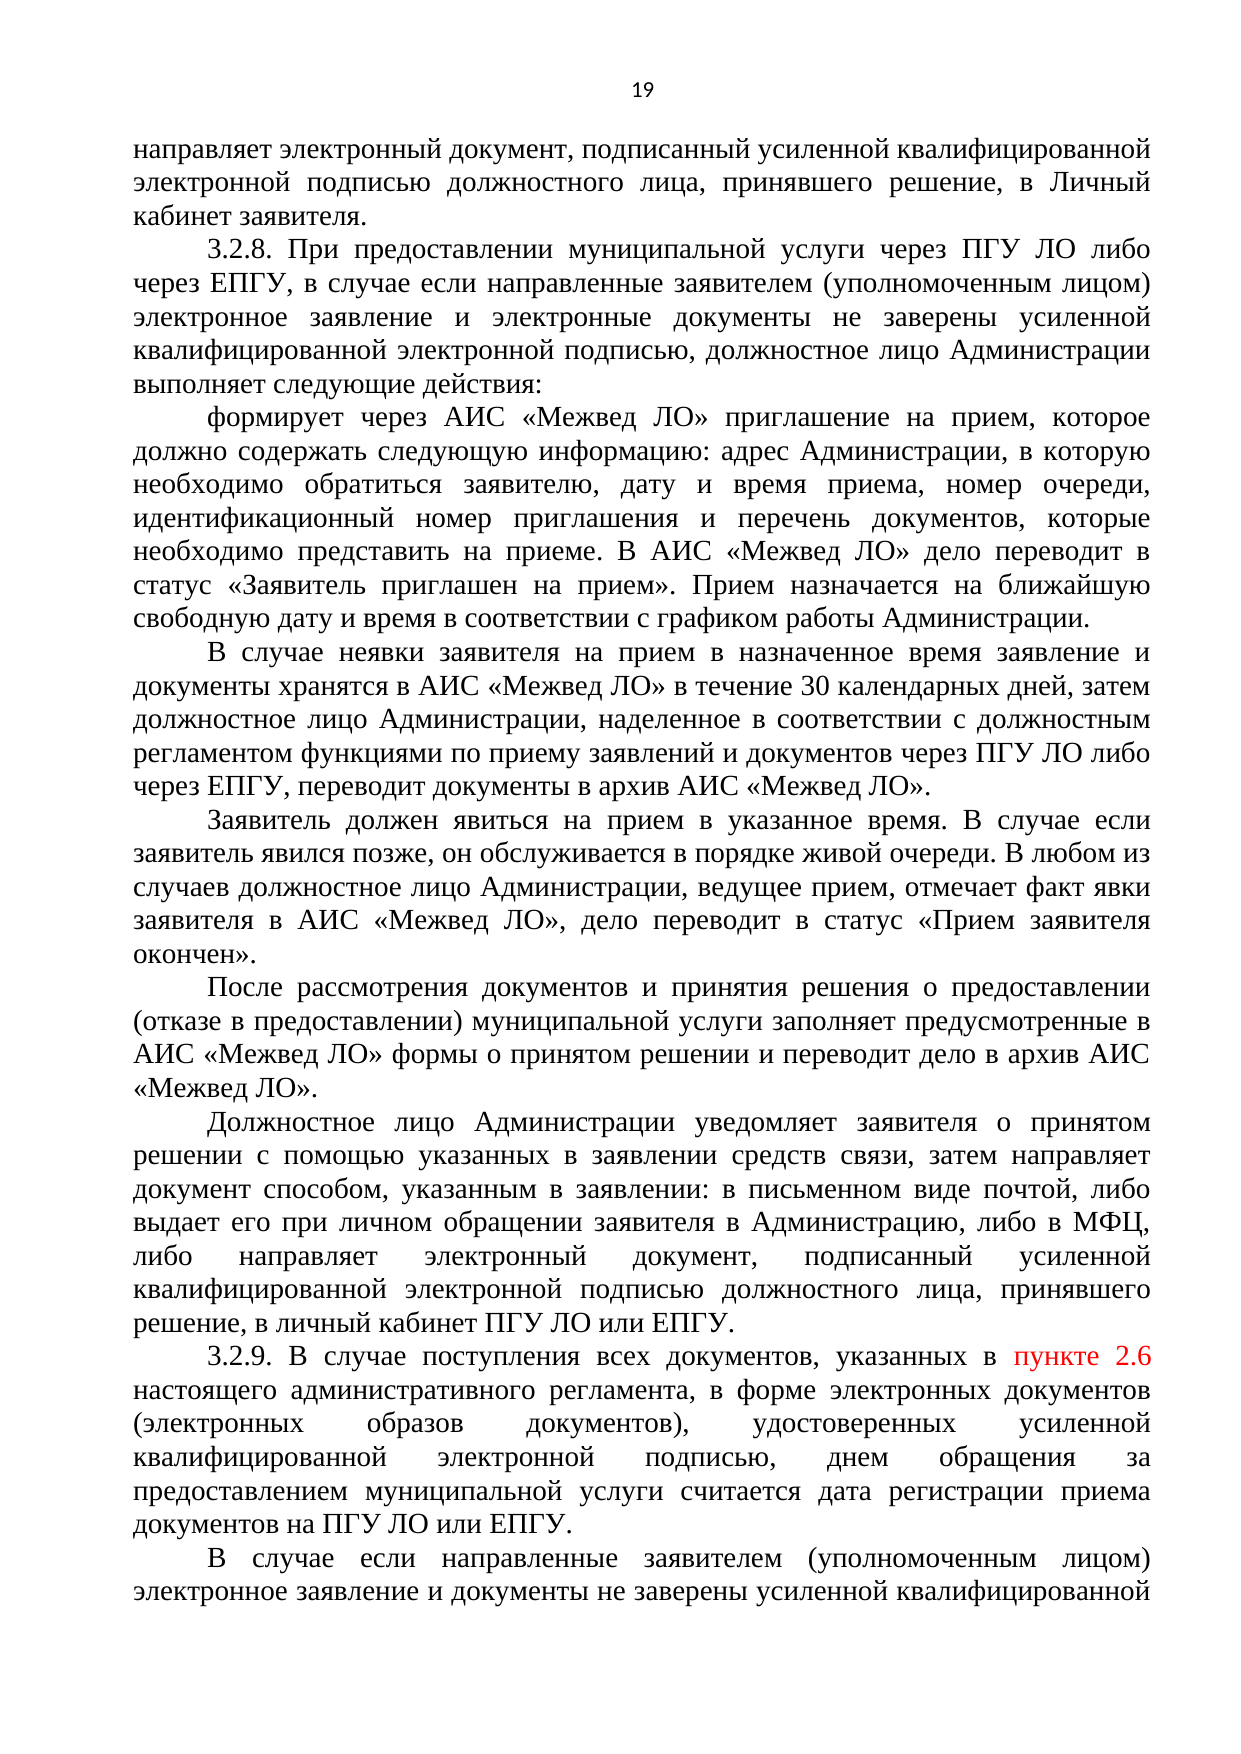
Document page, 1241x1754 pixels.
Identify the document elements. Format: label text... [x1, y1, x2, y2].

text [133, 1540, 1152, 1607]
text Заявитель должен явиться на прием в указанное время. В случае если заявитель явился позже, он обслуживается в порядке живой очереди. В любом из случаев должностное лицо Администрации, ведущее прием, отмечает факт явки заявителя в АИС «Межвед ЛО», дело переводит в статус «Прием заявителя окончен». [133, 802, 1152, 969]
text Должностное лицо Администрации уведомляет заявителя о принятом решении с помощью указанных в заявлении средств связи, затем направляет документ способом, указанным в заявлении: в письменном виде почтой, либо выдает его при личном обращении заявителя в Администрацию, либо в МФЦ, либо направляет электронный документ, подписанный усиленной квалифицированной электронной подписью должностного лица, принявшего решение, в личный кабинет ПГУ ЛО или ЕПГУ. [133, 1104, 1152, 1338]
text 3.2.8. При предоставлении муниципальной услуги через ПГУ ЛО либо через ЕПГУ, в случае если направленные заявителем (уполномоченным лицом) электронное заявление и электронные документы не заверены усиленной квалифицированной электронной подписью, должностное лицо Администрации выполняет следующие действия: [133, 232, 1152, 399]
text 3.2.9. В случае поступления всех документов, указанных в пункте 2.6 настоящего административного регламента, в форме электронных документов (электронных образов документов), удостоверенных усиленной квалифицированной электронной подписью, днем обращения за предоставлением муниципальной услуги считается дата регистрации приема документов на ПГУ ЛО или ЕПГУ. [133, 1338, 1152, 1540]
text После рассмотрения документов и принятия решения о предоставлении (отказе в предоставлении) муниципальной услуги заполняет предусмотренные в АИС «Межвед ЛО» формы о принятом решении и переводит дело в архив АИС «Межвед ЛО». [133, 969, 1152, 1104]
text формирует через АИС «Межвед ЛО» приглашение на прием, которое должно содержать следующую информацию: адрес Администрации, в которую необходимо обратиться заявителю, дату и время приема, номер очереди, идентификационный номер приглашения и перечень документов, которые необходимо представить на приеме. В АИС «Межвед ЛО» дело переводит в статус «Заявитель приглашен на прием». Прием назначается на ближайшую свободную дату и время в соответствии с графиком работы Администрации. [133, 399, 1152, 634]
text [133, 131, 1152, 232]
text В случае неявки заявителя на прием в назначенное время заявление и документы хранятся в АИС «Межвед ЛО» в течение 30 календарных дней, затем должностное лицо Администрации, наделенное в соответствии с должностным регламентом функциями по приему заявлений и документов через ПГУ ЛО либо через ЕПГУ, переводит документы в архив АИС «Межвед ЛО». [133, 634, 1152, 802]
